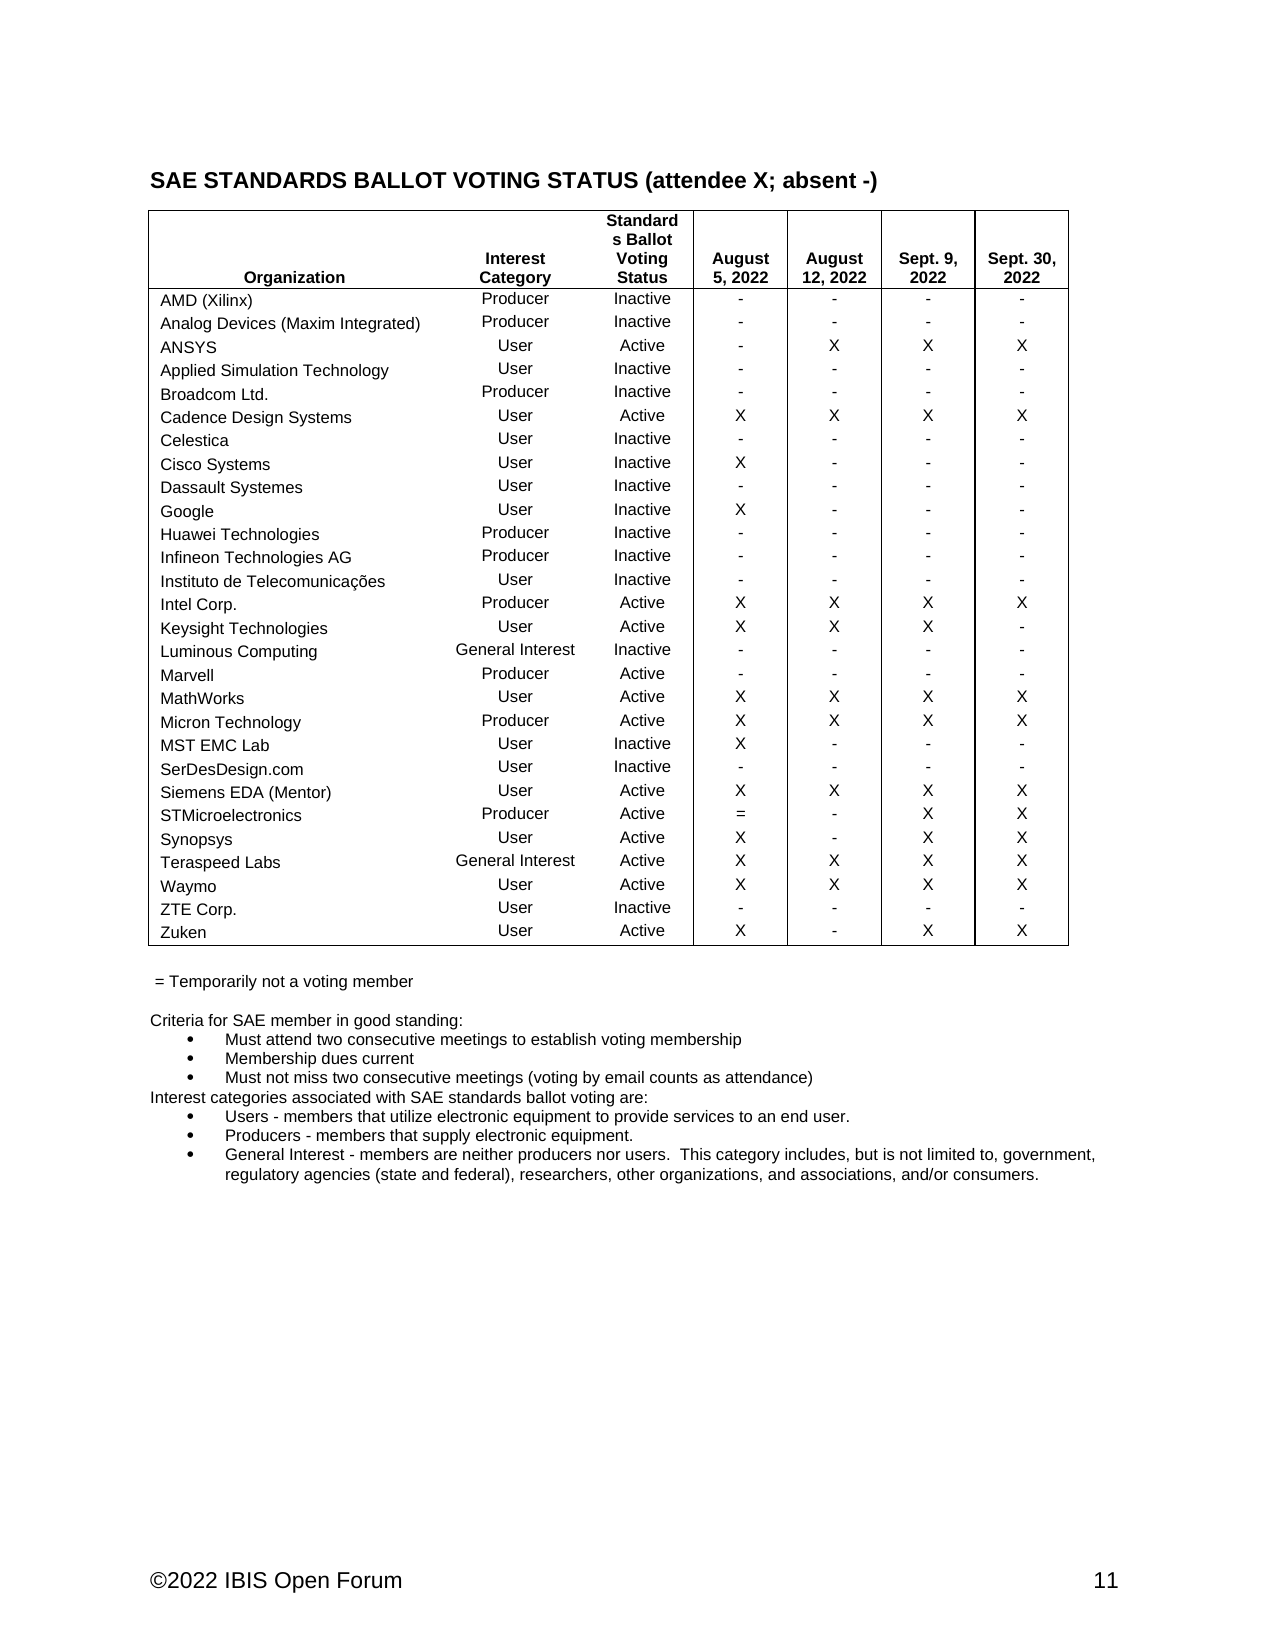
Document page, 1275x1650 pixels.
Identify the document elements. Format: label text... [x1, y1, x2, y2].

table_cell Intel Corp. [149, 593, 440, 617]
table_cell - [882, 429, 974, 452]
table_cell - [788, 312, 881, 335]
table_cell - [788, 757, 881, 781]
table_cell X [976, 874, 1068, 898]
table_cell General Interest [440, 851, 591, 874]
table_cell X [976, 593, 1068, 617]
table_cell Inactive [591, 382, 693, 406]
table_cell X [694, 687, 787, 710]
table_cell - [882, 453, 974, 476]
table_cell X [694, 406, 787, 429]
table_cell Active [591, 406, 693, 429]
table_cell - [788, 359, 881, 382]
table_cell - [788, 804, 881, 827]
table_header Standards Ballot Voting Status [591, 211, 693, 287]
table_cell X [882, 617, 974, 640]
table_header Organization [149, 211, 440, 287]
table_cell X [694, 828, 787, 851]
table_cell User [440, 734, 591, 757]
list Users - members that utilize electronic equipment to provide services to an end user. [187, 1107, 1125, 1126]
table_cell X [788, 781, 881, 804]
table_cell Applied Simulation Technology [149, 359, 440, 382]
table_cell X [976, 687, 1068, 710]
table_cell - [882, 476, 974, 499]
table_cell Keysight Technologies [149, 617, 440, 640]
table_cell Micron Technology [149, 710, 440, 734]
table_cell - [788, 734, 881, 757]
table_cell Luminous Computing [149, 640, 440, 663]
table_cell - [788, 921, 881, 945]
table_cell = [694, 804, 787, 827]
table_cell - [882, 546, 974, 570]
table_cell X [694, 734, 787, 757]
table_cell - [976, 640, 1068, 663]
table_cell - [788, 453, 881, 476]
table_cell X [788, 874, 881, 898]
table_cell X [976, 921, 1068, 945]
table_cell - [694, 429, 787, 452]
table_cell Celestica [149, 429, 440, 452]
table_cell Producer [440, 523, 591, 546]
table_cell X [882, 921, 974, 945]
table_cell Instituto de Telecomunicações [149, 570, 440, 593]
table_cell User [440, 687, 591, 710]
table_cell - [694, 640, 787, 663]
table_cell X [694, 874, 787, 898]
table_cell Inactive [591, 640, 693, 663]
list Must attend two consecutive meetings to establish voting membership [187, 1029, 1125, 1049]
table_cell Inactive [591, 499, 693, 523]
table_cell Producer [440, 710, 591, 734]
table_cell - [694, 546, 787, 570]
table_cell Producer [440, 664, 591, 687]
table_cell Infineon Technologies AG [149, 546, 440, 570]
table_cell - [976, 499, 1068, 523]
table_cell - [694, 664, 787, 687]
table_cell Inactive [591, 289, 693, 312]
table_cell - [976, 617, 1068, 640]
table_cell - [694, 359, 787, 382]
table_cell X [694, 453, 787, 476]
table_cell X [694, 781, 787, 804]
table_cell Synopsys [149, 828, 440, 851]
table_cell Active [591, 710, 693, 734]
table_cell X [882, 406, 974, 429]
table_cell - [882, 734, 974, 757]
table_cell - [882, 757, 974, 781]
table_cell Inactive [591, 734, 693, 757]
table_cell MathWorks [149, 687, 440, 710]
table_cell ANSYS [149, 335, 440, 359]
table_cell Teraspeed Labs [149, 851, 440, 874]
text SAE STANDARDS BALLOT VOTING STATUS (attendee X; absent -) [150, 167, 1125, 193]
table_cell - [882, 359, 974, 382]
table_cell Analog Devices (Maxim Integrated) [149, 312, 440, 335]
table_cell Dassault Systemes [149, 476, 440, 499]
table_cell X [694, 710, 787, 734]
table_cell - [694, 382, 787, 406]
table_cell X [976, 335, 1068, 359]
table_cell Active [591, 921, 693, 945]
table_cell Inactive [591, 359, 693, 382]
table_cell Cisco Systems [149, 453, 440, 476]
table_cell X [882, 593, 974, 617]
table_cell X [788, 335, 881, 359]
table_cell - [976, 289, 1068, 312]
table_cell - [882, 523, 974, 546]
table_cell - [694, 289, 787, 312]
table_cell Active [591, 335, 693, 359]
table_header August 12, 2022 [788, 211, 881, 287]
table_cell User [440, 921, 591, 945]
table_cell User [440, 757, 591, 781]
table_cell Waymo [149, 874, 440, 898]
table_cell X [882, 687, 974, 710]
table_cell Inactive [591, 312, 693, 335]
list General Interest - members are neither producers nor users. This category includes, but is not limited to, government, regulatory agencies (state and federal), researchers, other organizations, and associations, and/or consumers. [187, 1145, 1125, 1183]
text Interest categories associated with SAE standards ballot voting are: [150, 1087, 1125, 1107]
table_cell Active [591, 851, 693, 874]
table_cell X [976, 710, 1068, 734]
table_cell - [694, 312, 787, 335]
table_cell - [882, 382, 974, 406]
table_cell General Interest [440, 640, 591, 663]
table_cell Inactive [591, 523, 693, 546]
table_cell - [882, 898, 974, 921]
table_cell Marvell [149, 664, 440, 687]
table_cell Zuken [149, 921, 440, 945]
table_cell Inactive [591, 476, 693, 499]
table_cell - [694, 476, 787, 499]
table_cell User [440, 429, 591, 452]
table_cell - [694, 523, 787, 546]
table_cell - [788, 898, 881, 921]
table_cell X [788, 406, 881, 429]
table_cell User [440, 828, 591, 851]
table_cell Inactive [591, 570, 693, 593]
table_cell - [882, 312, 974, 335]
table_cell - [976, 734, 1068, 757]
table_cell User [440, 781, 591, 804]
table_cell Producer [440, 312, 591, 335]
table_cell - [976, 570, 1068, 593]
table_cell X [788, 593, 881, 617]
text Criteria for SAE member in good standing: [150, 1010, 1125, 1029]
table_cell - [882, 664, 974, 687]
table_header Interest Category [440, 211, 591, 287]
table_cell Active [591, 687, 693, 710]
table_cell - [976, 359, 1068, 382]
table_cell ZTE Corp. [149, 898, 440, 921]
table_cell - [976, 476, 1068, 499]
table_cell Active [591, 781, 693, 804]
table_cell X [976, 406, 1068, 429]
table_cell User [440, 874, 591, 898]
table_cell User [440, 453, 591, 476]
table_cell X [882, 828, 974, 851]
table_cell - [694, 757, 787, 781]
table_cell Huawei Technologies [149, 523, 440, 546]
table_cell - [882, 289, 974, 312]
table_cell - [788, 382, 881, 406]
table_cell X [882, 781, 974, 804]
table_cell X [976, 828, 1068, 851]
table_cell - [976, 382, 1068, 406]
table_cell - [788, 546, 881, 570]
table_cell X [694, 593, 787, 617]
table_cell - [976, 546, 1068, 570]
table_cell - [976, 664, 1068, 687]
text = Temporarily not a voting member [150, 972, 1125, 991]
table_cell - [788, 664, 881, 687]
table_cell Active [591, 617, 693, 640]
table_cell X [694, 499, 787, 523]
table_cell - [976, 898, 1068, 921]
table_cell X [882, 874, 974, 898]
table_cell User [440, 617, 591, 640]
table_cell Active [591, 804, 693, 827]
table_cell - [788, 499, 881, 523]
table_cell X [788, 851, 881, 874]
table_cell User [440, 406, 591, 429]
table_cell - [882, 570, 974, 593]
table_cell User [440, 476, 591, 499]
table_cell SerDesDesign.com [149, 757, 440, 781]
table_cell - [694, 898, 787, 921]
table_cell - [788, 476, 881, 499]
table_cell - [788, 429, 881, 452]
list Producers - members that supply electronic equipment. [187, 1126, 1125, 1145]
table_cell Producer [440, 289, 591, 312]
table_cell X [694, 851, 787, 874]
table_cell - [788, 640, 881, 663]
table_cell X [976, 851, 1068, 874]
table_cell User [440, 898, 591, 921]
table_cell Active [591, 593, 693, 617]
table_cell X [788, 617, 881, 640]
table_cell Producer [440, 382, 591, 406]
table_cell - [694, 335, 787, 359]
table_cell Producer [440, 804, 591, 827]
list Must not miss two consecutive meetings (voting by email counts as attendance) [187, 1068, 1125, 1087]
table_cell Google [149, 499, 440, 523]
table_cell Siemens EDA (Mentor) [149, 781, 440, 804]
table_cell - [788, 570, 881, 593]
table_cell X [788, 710, 881, 734]
table_cell - [976, 429, 1068, 452]
table_cell - [694, 570, 787, 593]
table_cell Active [591, 828, 693, 851]
table_cell X [882, 851, 974, 874]
table_cell AMD (Xilinx) [149, 289, 440, 312]
table_cell Active [591, 874, 693, 898]
table_cell Inactive [591, 757, 693, 781]
table_cell - [788, 523, 881, 546]
table_cell X [788, 687, 881, 710]
table_cell Broadcom Ltd. [149, 382, 440, 406]
table_cell - [788, 828, 881, 851]
table_cell - [882, 640, 974, 663]
table_cell User [440, 499, 591, 523]
table_cell STMicroelectronics [149, 804, 440, 827]
table_cell User [440, 570, 591, 593]
table_cell Inactive [591, 453, 693, 476]
table_cell X [976, 804, 1068, 827]
table_header Sept. 9, 2022 [882, 211, 974, 287]
table_cell MST EMC Lab [149, 734, 440, 757]
table_cell X [976, 781, 1068, 804]
table_cell X [882, 335, 974, 359]
table_cell X [694, 921, 787, 945]
table_cell X [694, 617, 787, 640]
table_cell Active [591, 664, 693, 687]
table_cell - [976, 523, 1068, 546]
table_header Sept. 30, 2022 [976, 211, 1068, 287]
table_cell - [976, 453, 1068, 476]
table_cell Cadence Design Systems [149, 406, 440, 429]
table_header August 5, 2022 [694, 211, 787, 287]
table_cell - [788, 289, 881, 312]
list Membership dues current [187, 1049, 1125, 1068]
table_cell User [440, 359, 591, 382]
table_cell - [882, 499, 974, 523]
table_cell Inactive [591, 429, 693, 452]
table_cell User [440, 335, 591, 359]
table_cell X [882, 804, 974, 827]
table_cell Inactive [591, 898, 693, 921]
table_cell X [882, 710, 974, 734]
table_cell Inactive [591, 546, 693, 570]
table_cell Producer [440, 593, 591, 617]
table_cell - [976, 312, 1068, 335]
table_cell - [976, 757, 1068, 781]
table_cell Producer [440, 546, 591, 570]
